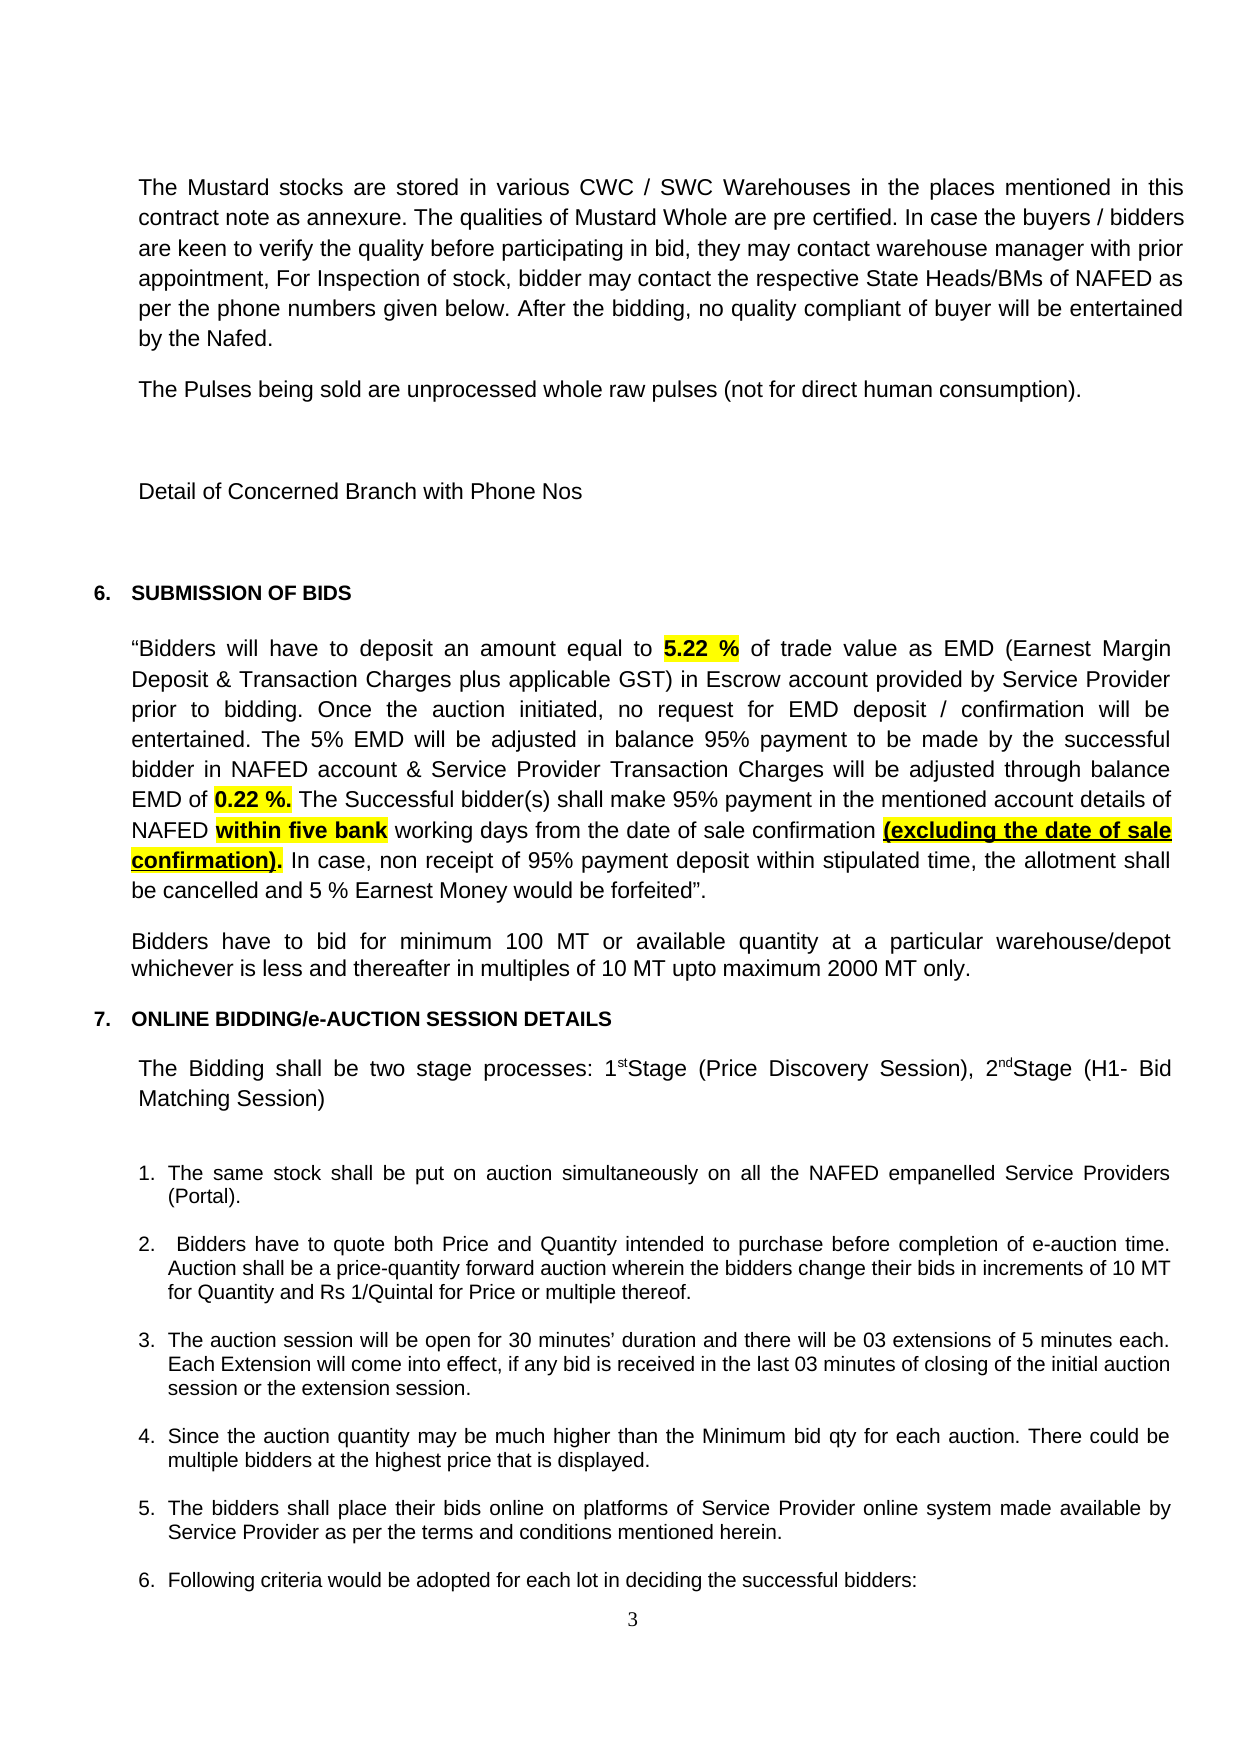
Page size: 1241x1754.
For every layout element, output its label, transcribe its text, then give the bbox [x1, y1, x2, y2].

text The Mustard stocks are stored in various CWC / SWC Warehouses in the places mentioned in this contract note as annexure. The qualities of Mustard Whole are pre certified. In case the buyers / bidders are keen to verify the quality before participating in bid, they may contact warehouse manager with prior appointment, For Inspection of stock, bidder may contact the respective State Heads/BMs of NAFED as per the phone numbers given below. After the bidding, no quality compliant of buyer will be entertained by the Nafed. [138, 174, 1184, 352]
list Following criteria would be adopted for each lot in deciding the successful bidders: [138, 1568, 1172, 1592]
list The auction session will be open for 30 minutes’ duration and there will be 03 extensions of 5 minutes each. Each Extension will come into effect, if any bid is received in the last 03 minutes of closing of the initial auction session or the extension session. [138, 1328, 1172, 1400]
list SUBMISSION OF BIDS [94, 580, 1184, 604]
text The Bidding shall be two stage processes: 1stStage (Price Discovery Session), 2ndStage (H1- Bid Matching Session) [138, 1055, 1172, 1112]
list The same stock shall be put on auction simultaneously on all the NAFED empanelled Service Providers (Portal). [138, 1160, 1172, 1208]
list Bidders have to quote both Price and Quantity intended to purchase before completion of e-auction time. Auction shall be a price-quantity forward auction wherein the bidders change their bids in increments of 10 MT for Quantity and Rs 1/Quintal for Price or multiple thereof. [138, 1232, 1172, 1304]
text Bidders have to bid for minimum 100 MT or available quantity at a particular warehouse/depot whichever is less and thereafter in multiples of 10 MT upto maximum 2000 MT only. [131, 928, 1172, 981]
list The bidders shall place their bids online on platforms of Service Provider online system made available by Service Provider as per the terms and conditions mentioned herein. [138, 1496, 1172, 1544]
text Detail of Concerned Branch with Phone Nos [138, 478, 1184, 505]
list ONLINE BIDDING/e-AUCTION SESSION DETAILS [94, 1007, 1172, 1031]
text The Pulses being sold are unprocessed whole raw pulses (not for direct human consumption). [138, 376, 1184, 403]
list Since the auction quantity may be much higher than the Minimum bid qty for each auction. There could be multiple bidders at the highest price that is displayed. [138, 1424, 1172, 1472]
text “Bidders will have to deposit an amount equal to 5.22 % of trade value as EMD (Earnest Margin Deposit & Transaction Charges plus applicable GST) in Escrow account provided by Service Provider prior to bidding. Once the auction initiated, no request for EMD deposit / confirmation will be entertained. The 5% EMD will be adjusted in balance 95% payment to be made by the successful bidder in NAFED account & Service Provider Transaction Charges will be adjusted through balance EMD of 0.22 %. The Successful bidder(s) shall make 95% payment in the mentioned account details of NAFED within five bank working days from the date of sale confirmation (excluding the date of sale confirmation). In case, non receipt of 95% payment deposit within stipulated time, the allotment shall be cancelled and 5 % Earnest Money would be forfeited”. [131, 635, 1172, 903]
